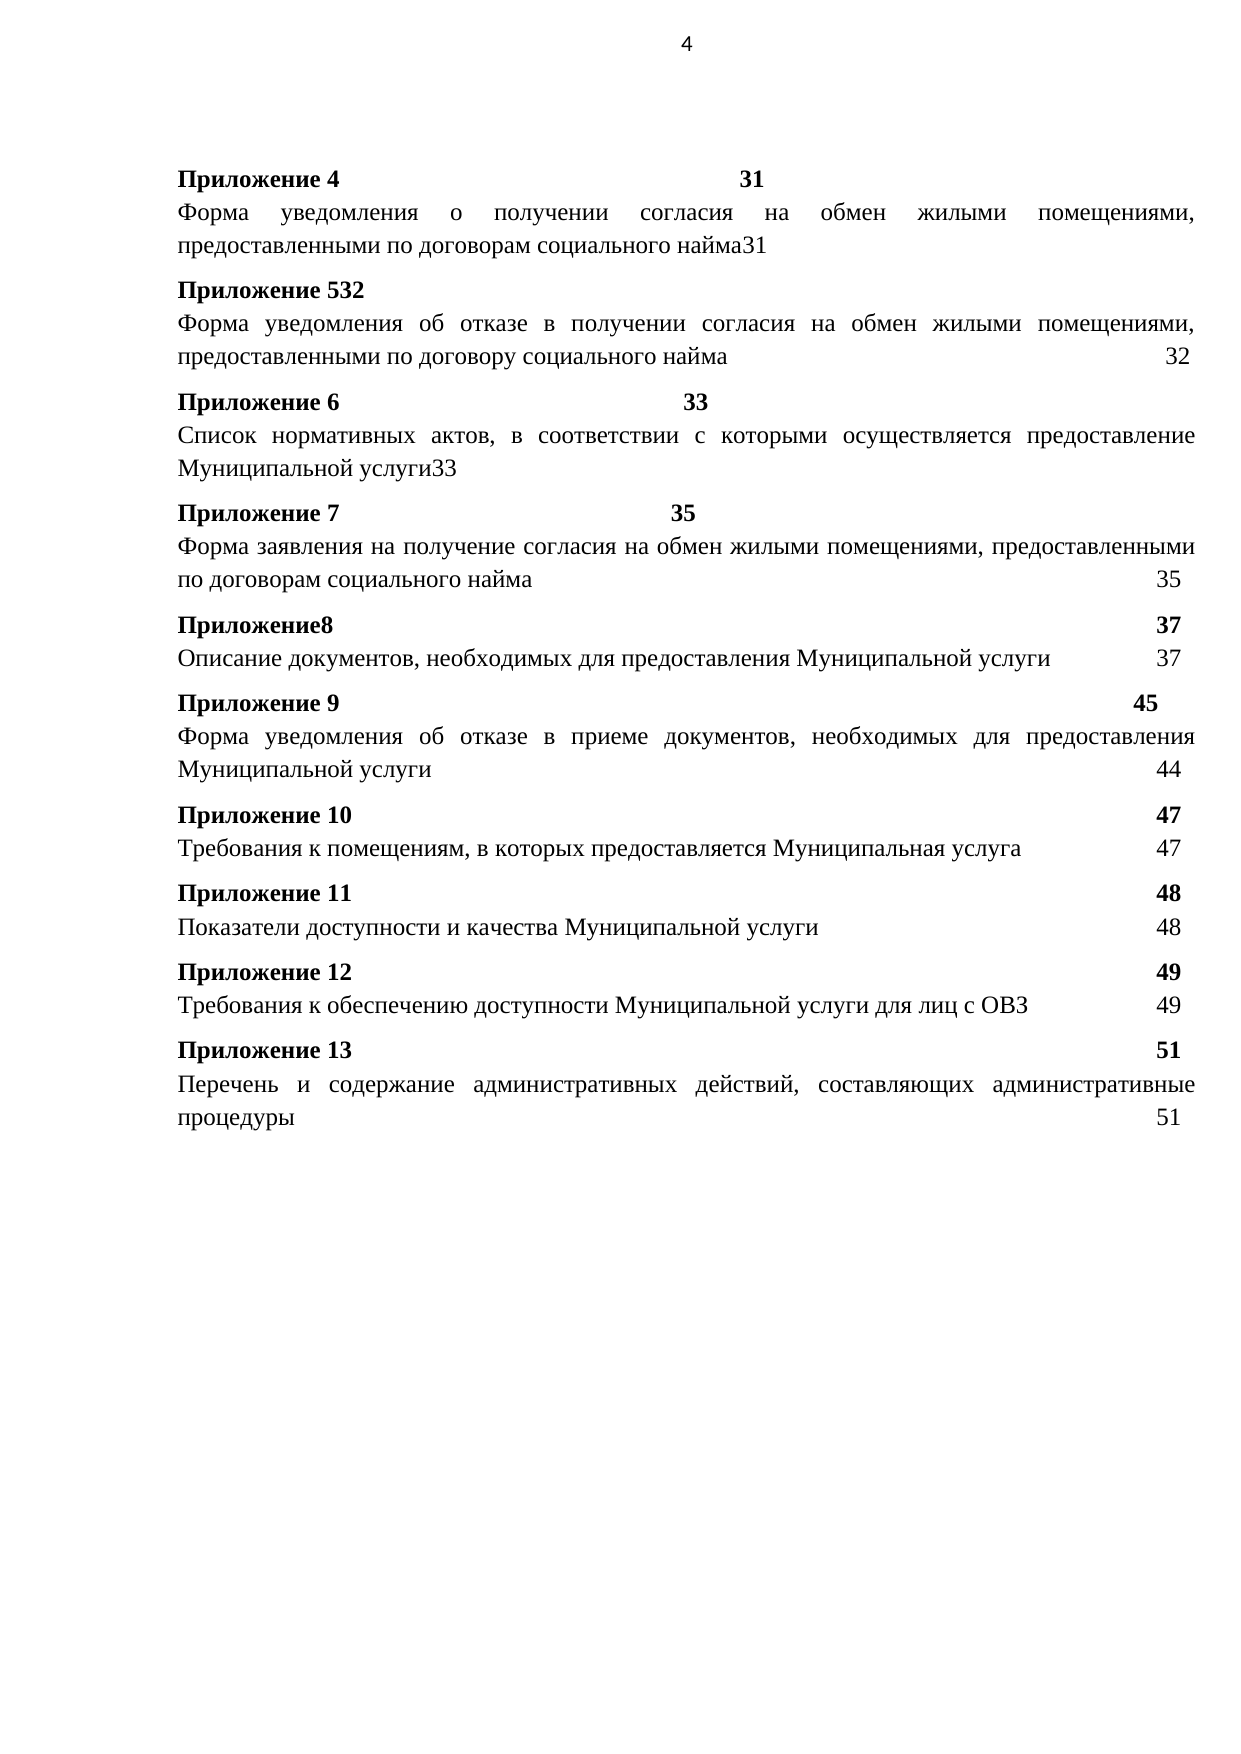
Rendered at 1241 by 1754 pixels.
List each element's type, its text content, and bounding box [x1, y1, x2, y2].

text Приложение 532 [177, 275, 1196, 304]
text Приложение8 37 [177, 610, 1196, 639]
text Приложение 6 33 [177, 387, 1196, 416]
text Показатели доступности и качества Муниципальной услуги 48 [177, 912, 1196, 940]
text Требования к помещениям, в которых предоставляется Муниципальная услуга 47 [177, 833, 1196, 862]
text Приложение 4 31 [177, 164, 1196, 192]
text Приложение 9 45 [177, 688, 1196, 717]
text Форма уведомления об отказе в приеме документов, необходимых для предоставления Муниципальной услуги 44 [177, 721, 1196, 783]
text Описание документов, необходимых для предоставления Муниципальной услуги 37 [177, 643, 1196, 672]
text Форма уведомления о получении согласия на обмен жилыми помещениями, предоставленными по договорам социального найма31 [177, 197, 1196, 258]
text Форма заявления на получение согласия на обмен жилыми помещениями, предоставленными по договорам социального найма 35 [177, 531, 1196, 593]
text Требования к обеспечению доступности Муниципальной услуги для лиц с ОВЗ 49 [177, 990, 1196, 1019]
text Приложение 7 35 [177, 498, 1196, 527]
text Приложение 10 47 [177, 800, 1196, 829]
text Форма уведомления об отказе в получении согласия на обмен жилыми помещениями, предоставленными по договору социального найма 32 [177, 308, 1196, 370]
text Приложение 12 49 [177, 957, 1196, 986]
text Приложение 13 51 [177, 1036, 1196, 1064]
text Приложение 11 48 [177, 878, 1196, 907]
text Перечень и содержание административных действий, составляющих административные процедуры 51 [177, 1069, 1196, 1130]
text Список нормативных актов, в соответствии с которыми осуществляется предоставление Муниципальной услуги33 [177, 420, 1196, 482]
